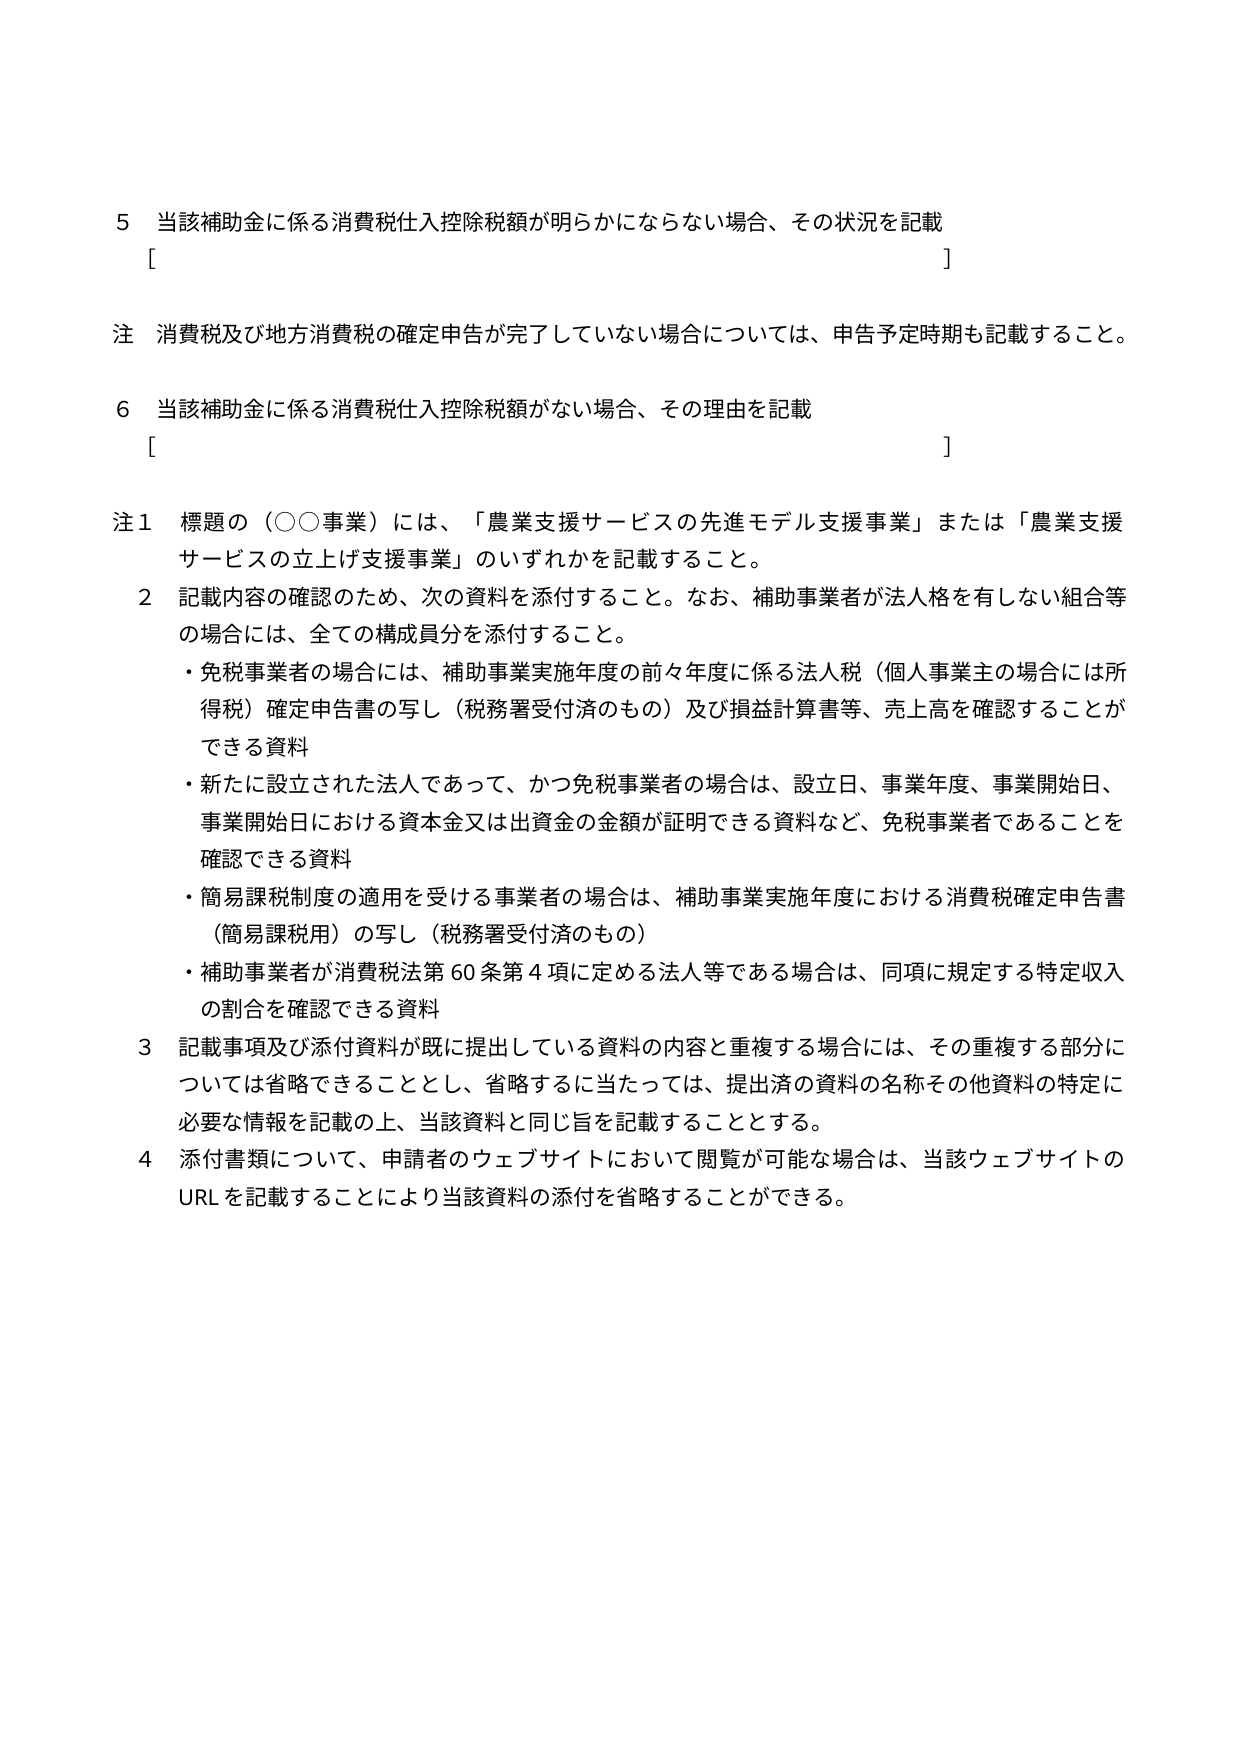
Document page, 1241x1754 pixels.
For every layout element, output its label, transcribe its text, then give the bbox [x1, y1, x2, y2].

text ・新たに設立された法人であって、かつ免税事業者の場合は、設立日、事業年度、事業開始日、事業開始日における資本金又は出資金の金額が証明できる資料など、免税事業者であることを確認できる資料 [178, 764, 1128, 877]
text ［ ］ [112, 239, 1128, 277]
text ・免税事業者の場合には、補助事業実施年度の前々年度に係る法人税（個人事業主の場合には所得税）確定申告書の写し（税務署受付済のもの）及び損益計算書等、売上高を確認することができる資料 [178, 652, 1128, 764]
text 注１ 標題の（○○事業）には、「農業支援サービスの先進モデル支援事業」または「農業支援サービスの立上げ支援事業」のいずれかを記載すること。 [112, 502, 1128, 577]
text ２ 記載内容の確認のため、次の資料を添付すること。なお、補助事業者が法人格を有しない組合等の場合には、全ての構成員分を添付すること。 [134, 577, 1128, 652]
text ３ 記載事項及び添付資料が既に提出している資料の内容と重複する場合には、その重複する部分については省略できることとし、省略するに当たっては、提出済の資料の名称その他資料の特定に必要な情報を記載の上、当該資料と同じ旨を記載することとする。 [134, 1027, 1128, 1139]
text 注 消費税及び地方消費税の確定申告が完了していない場合については、申告予定時期も記載すること。 [112, 314, 1128, 352]
text ［ ］ [112, 427, 1128, 464]
text ５ 当該補助金に係る消費税仕入控除税額が明らかにならない場合、その状況を記載 [112, 202, 1128, 239]
text ・補助事業者が消費税法第60条第４項に定める法人等である場合は、同項に規定する特定収入の割合を確認できる資料 [178, 952, 1128, 1027]
text ６ 当該補助金に係る消費税仕入控除税額がない場合、その理由を記載 [112, 389, 1128, 427]
text ・簡易課税制度の適用を受ける事業者の場合は、補助事業実施年度における消費税確定申告書（簡易課税用）の写し（税務署受付済のもの） [178, 877, 1128, 952]
text ４ 添付書類について、申請者のウェブサイトにおいて閲覧が可能な場合は、当該ウェブサイトのURLを記載することにより当該資料の添付を省略することができる。 [134, 1139, 1128, 1214]
